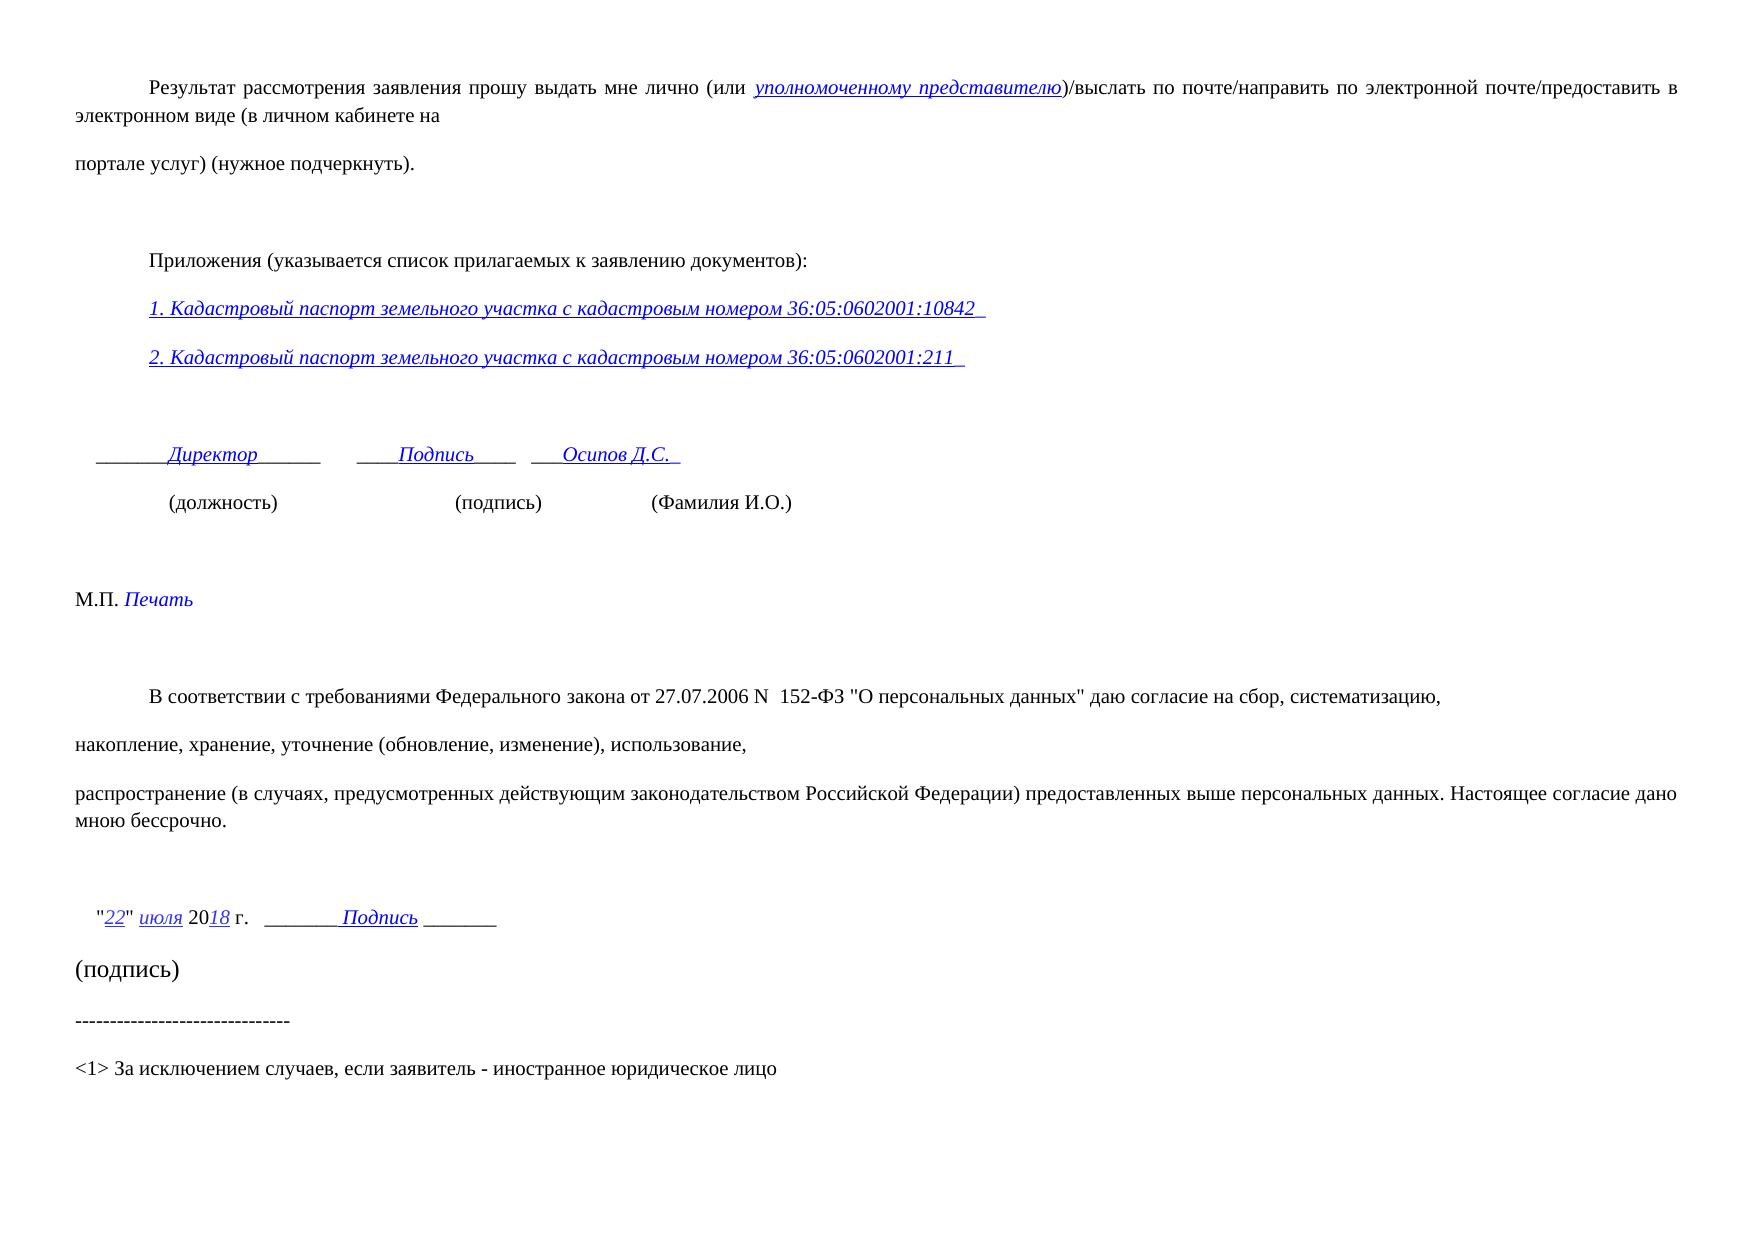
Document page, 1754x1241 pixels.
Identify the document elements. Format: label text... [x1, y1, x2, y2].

text 1. Кадастровый паспорт земельного участка с кадастровым номером 36:05:0602001:10842_ [75, 296, 1679, 320]
text _______Директор______ ____Подпись____ ___Осипов Д.С._ [75, 442, 1679, 466]
text 2. Кадастровый паспорт земельного участка с кадастровым номером 36:05:0602001:211_ [75, 345, 1679, 369]
text (подпись) [75, 954, 1679, 982]
text М.П. Печать [75, 587, 1679, 611]
text (должность) (подпись) (Фамилия И.О.) [75, 490, 1679, 514]
text распространение (в случаях, предусмотренных действующим законодательством Российской Федерации) предоставленных выше персональных данных. Настоящее согласие дано мною бессрочно. [75, 781, 1679, 832]
text Результат рассмотрения заявления прошу выдать мне лично (или уполномоченному представителю)/выслать по почте/направить по электронной почте/предоставить в электронном виде (в личном кабинете на [75, 75, 1679, 127]
text <1> За исключением случаев, если заявитель - иностранное юридическое лицо [75, 1056, 1679, 1080]
text Приложения (указывается список прилагаемых к заявлению документов): [75, 248, 1679, 272]
text "22" июля 2018 г. _______ Подпись _______ [75, 905, 1679, 929]
text накопление, хранение, уточнение (обновление, изменение), использование, [75, 732, 1679, 756]
text ------------------------------- [75, 1007, 1679, 1032]
text В соответствии с требованиями Федерального закона от 27.07.2006 N 152-ФЗ "О персональных данных" даю согласие на сбор, систематизацию, [75, 684, 1679, 708]
text портале услуг) (нужное подчеркнуть). [75, 151, 1679, 175]
